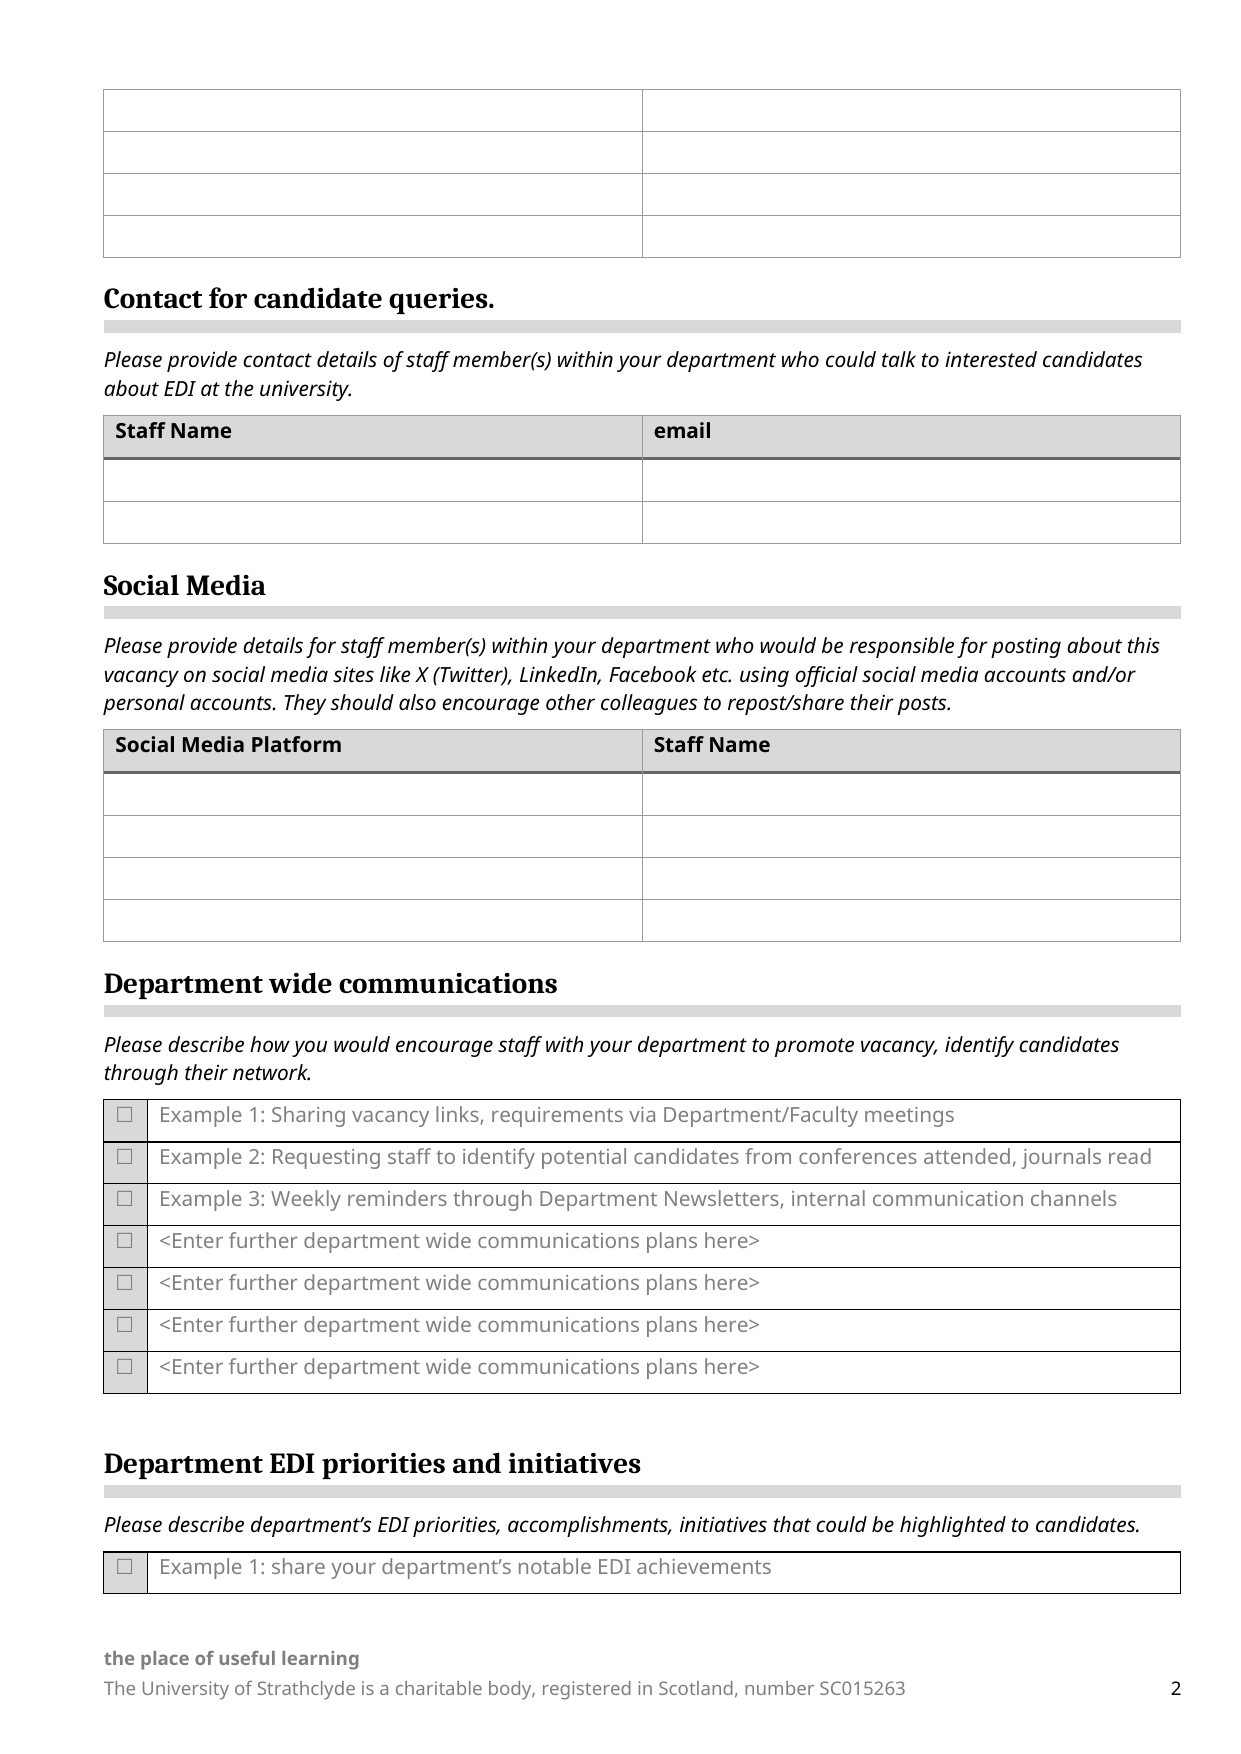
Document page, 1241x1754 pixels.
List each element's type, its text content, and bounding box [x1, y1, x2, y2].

table_cell [104, 900, 642, 941]
table_cell [643, 774, 1180, 815]
table_cell [104, 90, 642, 131]
subtitle Social Media [103, 569, 1181, 619]
table_cell [643, 174, 1180, 214]
subtitle Department wide communications [103, 967, 1181, 1017]
subtitle Department EDI priorities and initiatives [103, 1448, 1181, 1498]
table_header Example 1: Sharing vacancy links, requirements via Department/Faculty meetings [148, 1100, 1180, 1141]
table_cell Example 3: Weekly reminders through Department Newsletters, internal communication channels [148, 1184, 1180, 1225]
text Please provide contact details of staff member(s) within your department who could talk to interested candidates about EDI at the university. [103, 345, 1181, 402]
table_cell [104, 460, 642, 501]
table_cell [104, 858, 642, 899]
table_cell [643, 216, 1180, 257]
table_header Example 1: share your department’s notable EDI achievements [148, 1553, 1180, 1593]
table_header Staff Name [104, 416, 642, 457]
table_header Social Media Platform [104, 730, 642, 771]
table_cell [643, 90, 1180, 131]
table_cell [104, 132, 642, 173]
table_cell [643, 858, 1180, 899]
table_cell [104, 216, 642, 257]
table_cell [643, 816, 1180, 857]
table_cell [104, 174, 642, 214]
text Please describe how you would encourage staff with your department to promote vacancy, identify candidates through their network. [103, 1030, 1181, 1087]
table_cell [643, 132, 1180, 173]
table_cell [643, 900, 1180, 941]
table_cell [104, 774, 642, 815]
text Please describe department’s EDI priorities, accomplishments, initiatives that could be highlighted to candidates. [103, 1510, 1181, 1539]
table_header Staff Name [643, 730, 1180, 771]
subtitle Contact for candidate queries. [103, 283, 1181, 333]
text Please provide details for staff member(s) within your department who would be responsible for posting about this vacancy on social media sites like X (Twitter), LinkedIn, Facebook etc. using official social media accounts and/or personal accounts. They should also encourage other colleagues to repost/share their posts. [103, 631, 1181, 717]
table_cell [643, 460, 1180, 501]
table_cell Example 2: Requesting staff to identify potential candidates from conferences attended, journals read [148, 1143, 1180, 1183]
table_cell [104, 502, 642, 543]
table_header email [643, 416, 1180, 457]
table_cell [104, 816, 642, 857]
table_cell [643, 502, 1180, 543]
